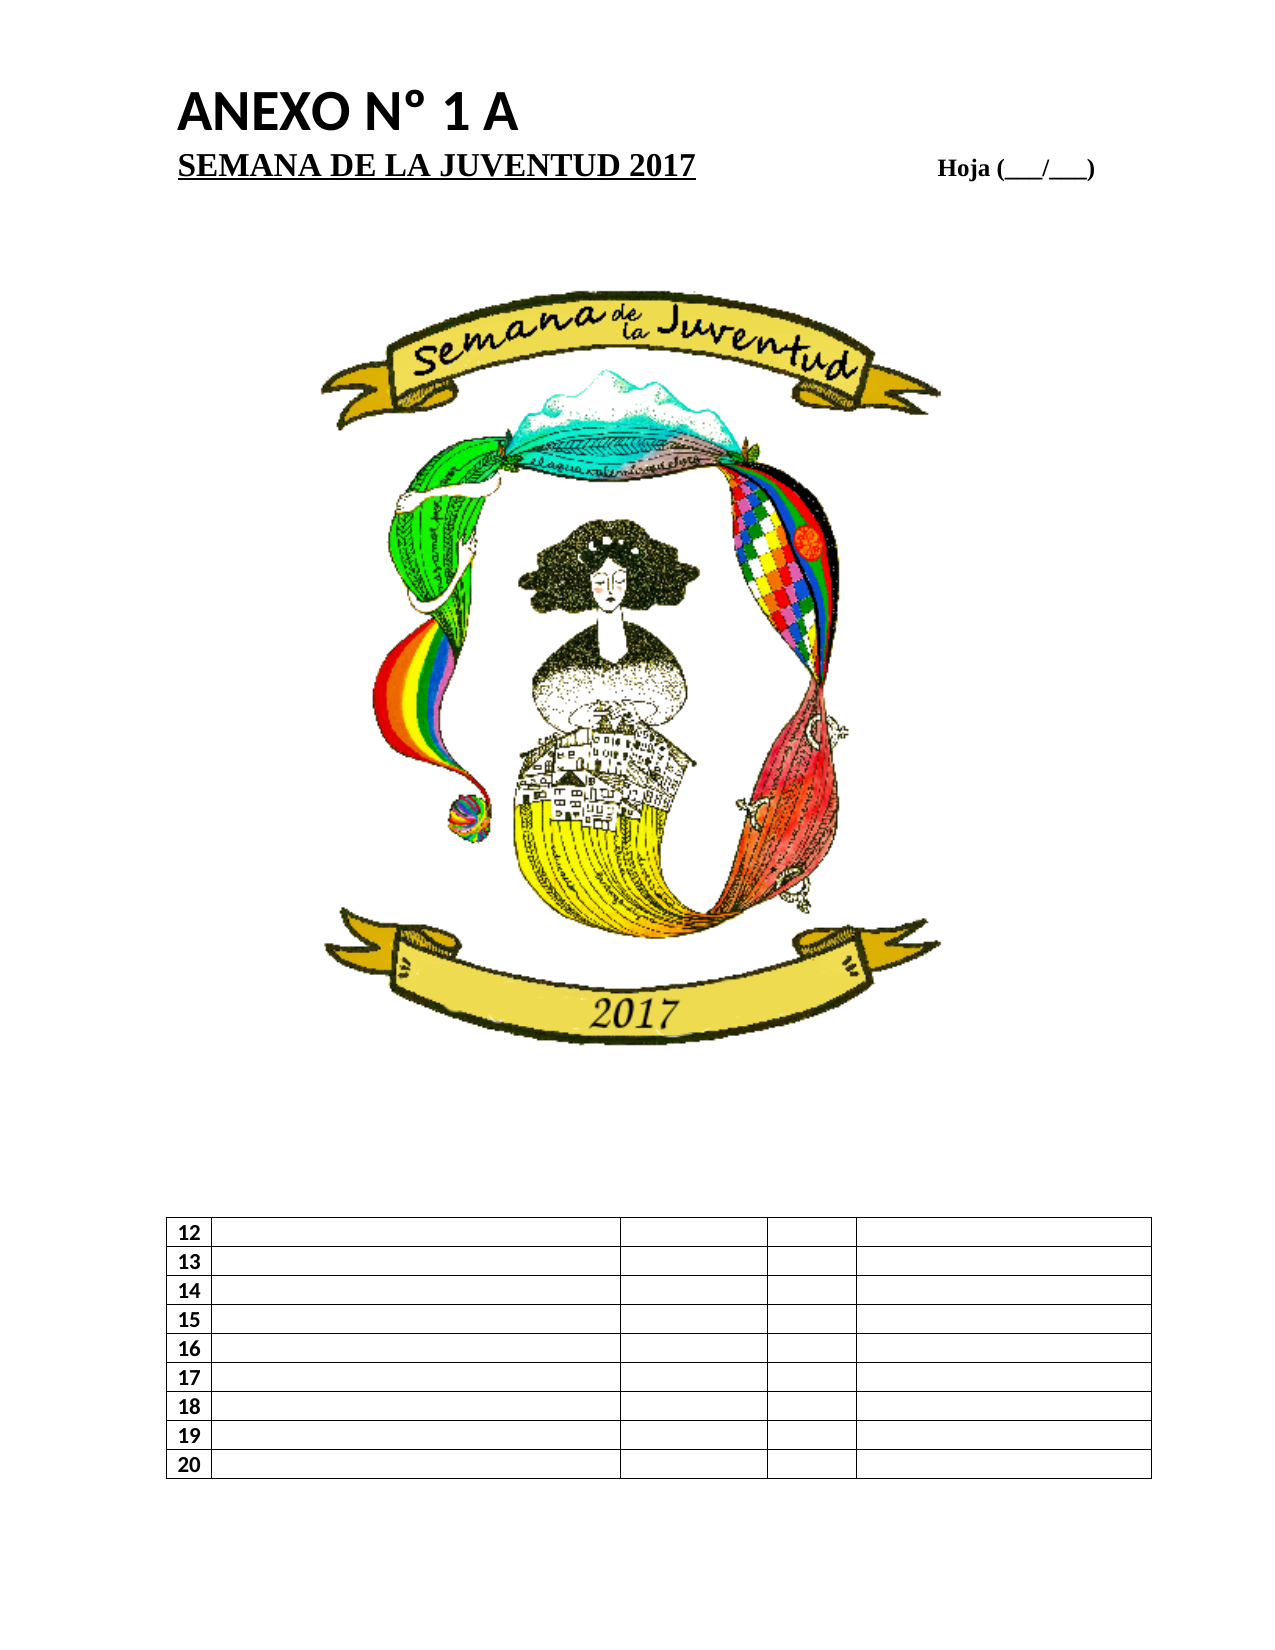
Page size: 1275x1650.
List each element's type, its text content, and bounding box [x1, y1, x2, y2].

table_cell 15 [167, 1305, 211, 1333]
table_cell [857, 1450, 1151, 1478]
table_cell [621, 1305, 767, 1333]
table_cell [857, 1247, 1151, 1275]
table_cell [768, 1247, 856, 1275]
table_cell 16 [167, 1334, 211, 1362]
table_cell 12 [167, 1218, 211, 1246]
table_cell 18 [167, 1392, 211, 1420]
table_cell 13 [167, 1247, 211, 1275]
table_cell [212, 1363, 620, 1391]
table_cell [857, 1392, 1151, 1420]
table_cell [768, 1363, 856, 1391]
table_cell [857, 1363, 1151, 1391]
table_cell [212, 1450, 620, 1478]
table_cell [621, 1218, 767, 1246]
table_cell [621, 1247, 767, 1275]
table_cell [212, 1276, 620, 1304]
table_cell [621, 1276, 767, 1304]
table_cell [857, 1334, 1151, 1362]
picture [287, 221, 988, 1147]
table_cell [212, 1305, 620, 1333]
table_cell [212, 1421, 620, 1449]
table_cell 20 [167, 1450, 211, 1478]
table_cell [768, 1276, 856, 1304]
table_cell [212, 1218, 620, 1246]
table_cell [768, 1218, 856, 1246]
table_cell [768, 1450, 856, 1478]
table_cell [621, 1363, 767, 1391]
table_cell 14 [167, 1276, 211, 1304]
table_cell [212, 1392, 620, 1420]
table_cell [768, 1305, 856, 1333]
table_cell [857, 1421, 1151, 1449]
table_cell [212, 1334, 620, 1362]
table_cell [768, 1392, 856, 1420]
table_cell [212, 1247, 620, 1275]
table_cell [621, 1421, 767, 1449]
table_cell 19 [167, 1421, 211, 1449]
table_cell [857, 1218, 1151, 1246]
table_cell [768, 1334, 856, 1362]
table_cell 17 [167, 1363, 211, 1391]
table_cell [857, 1305, 1151, 1333]
table_cell [857, 1276, 1151, 1304]
table_cell [621, 1392, 767, 1420]
table_cell [621, 1334, 767, 1362]
table_cell [621, 1450, 767, 1478]
table_cell [768, 1421, 856, 1449]
